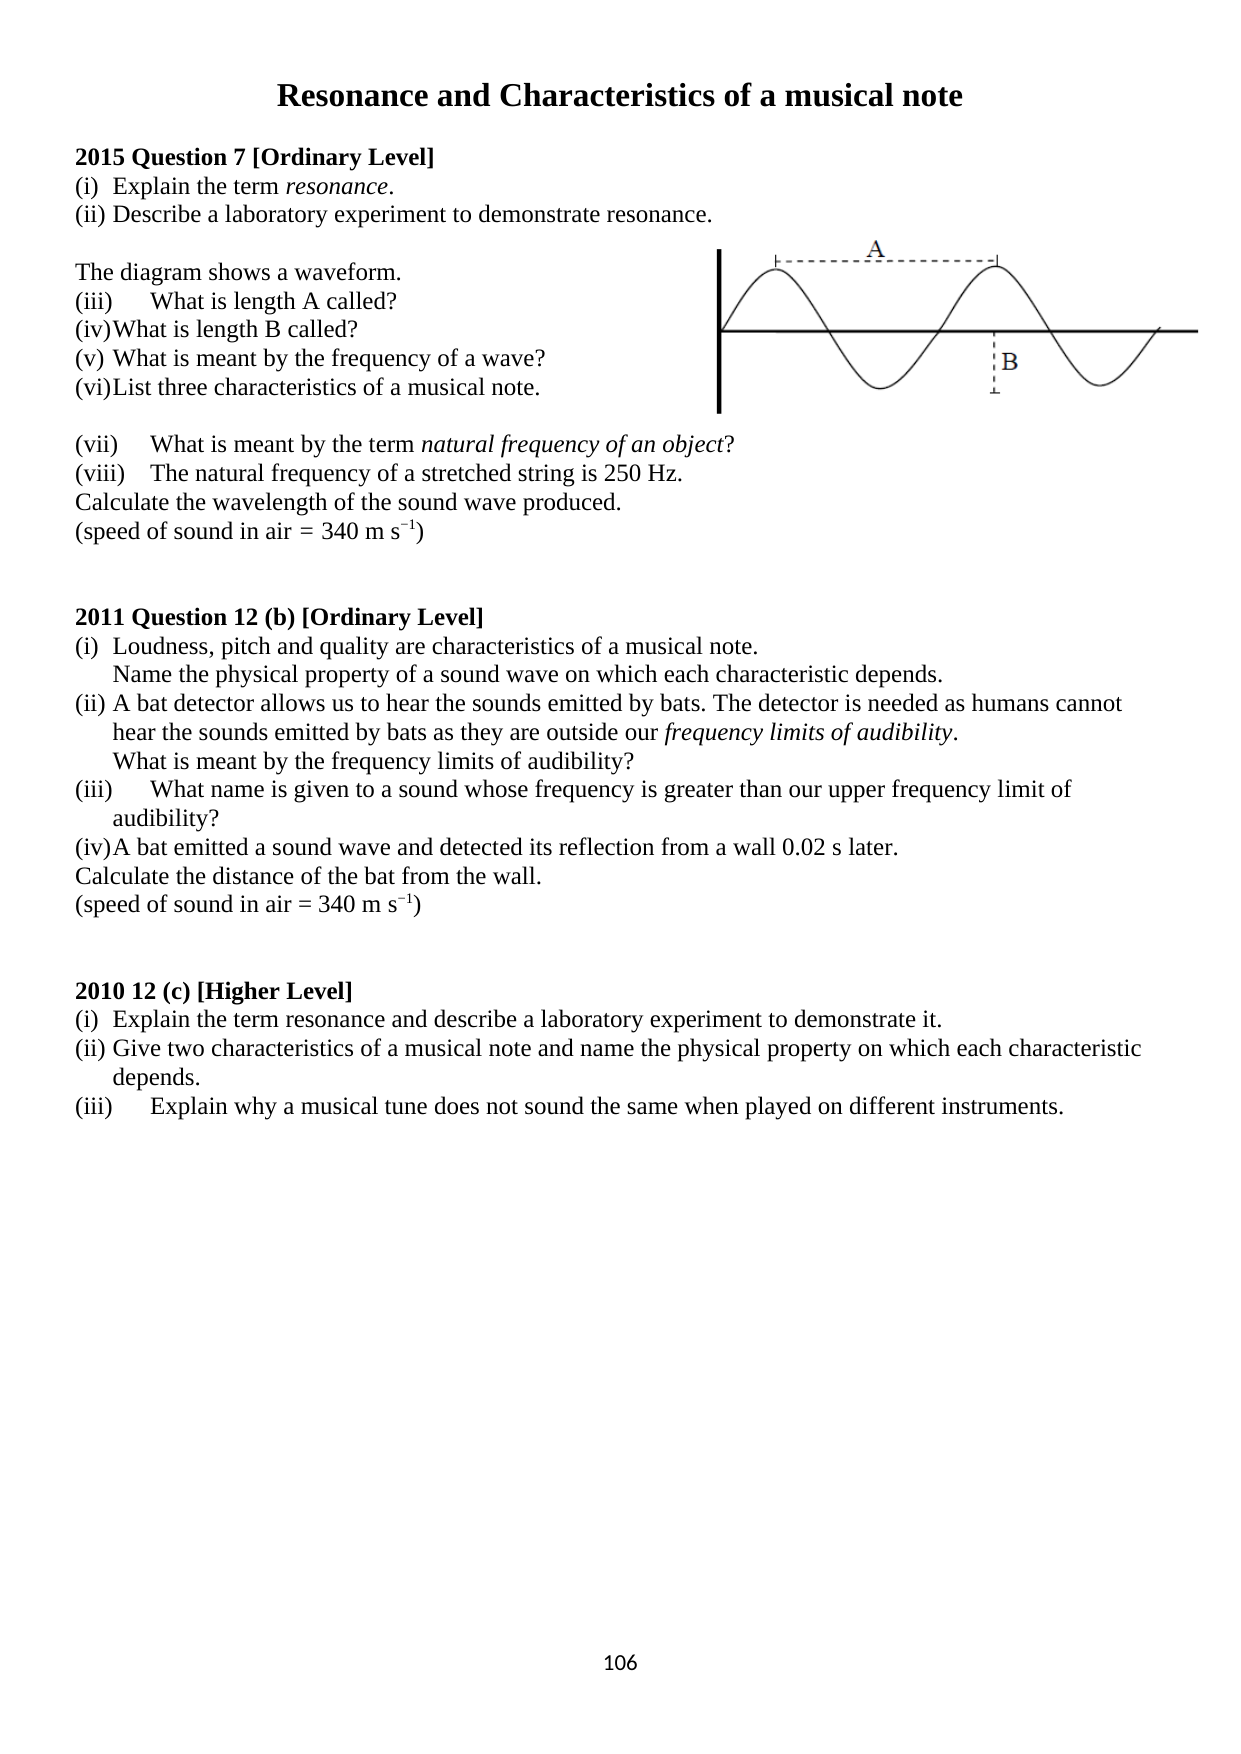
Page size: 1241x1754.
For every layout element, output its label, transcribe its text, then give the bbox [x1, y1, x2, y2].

text Name the physical property of a sound wave on which each characteristic depends. [112, 659, 1165, 688]
list A bat detector allows us to hear the sounds emitted by bats. The detector is needed as humans cannot hear the sounds emitted by bats as they are outside our frequency limits of audibility. [75, 688, 1165, 746]
subtitle Resonance and Characteristics of a musical note [75, 75, 1165, 113]
picture [708, 231, 1206, 424]
text (speed of sound in air = 340 m s−1) [75, 516, 1165, 544]
list What is meant by the frequency of a wave? [75, 343, 708, 372]
list A bat emitted a sound wave and detected its reflection from a wall 0.02 s later. [75, 832, 1165, 861]
text (speed of sound in air = 340 m s−1) [75, 889, 1165, 918]
text 2015 Question 7 [Ordinary Level] [75, 142, 1165, 171]
list Give two characteristics of a musical note and name the physical property on which each characteristic depends. [75, 1033, 1165, 1091]
text 2011 Question 12 (b) [Ordinary Level] [75, 602, 1165, 631]
list What is length B called? [75, 314, 708, 343]
list List three characteristics of a musical note. [75, 372, 708, 401]
text The diagram shows a waveform. [75, 257, 708, 286]
list What is meant by the term natural frequency of an object? [75, 429, 1165, 458]
list Loudness, pitch and quality are characteristics of a musical note. [75, 631, 1165, 659]
list What is length A called? [75, 286, 708, 314]
list What name is given to a sound whose frequency is greater than our upper frequency limit of audibility? [75, 774, 1165, 832]
text Calculate the distance of the bat from the wall. [75, 861, 1165, 889]
list The natural frequency of a stretched string is 250 Hz. [75, 458, 1165, 487]
text What is meant by the frequency limits of audibility? [112, 746, 1165, 774]
list Describe a laboratory experiment to demonstrate resonance. [75, 199, 1165, 228]
text Calculate the wavelength of the sound wave produced. [75, 487, 1165, 516]
list Explain the term resonance. [75, 171, 1165, 199]
list Explain the term resonance and describe a laboratory experiment to demonstrate it. [75, 1004, 1165, 1033]
list Explain why a musical tune does not sound the same when played on different instruments. [75, 1091, 1165, 1119]
text 2010 12 (c) [Higher Level] [75, 976, 1165, 1004]
